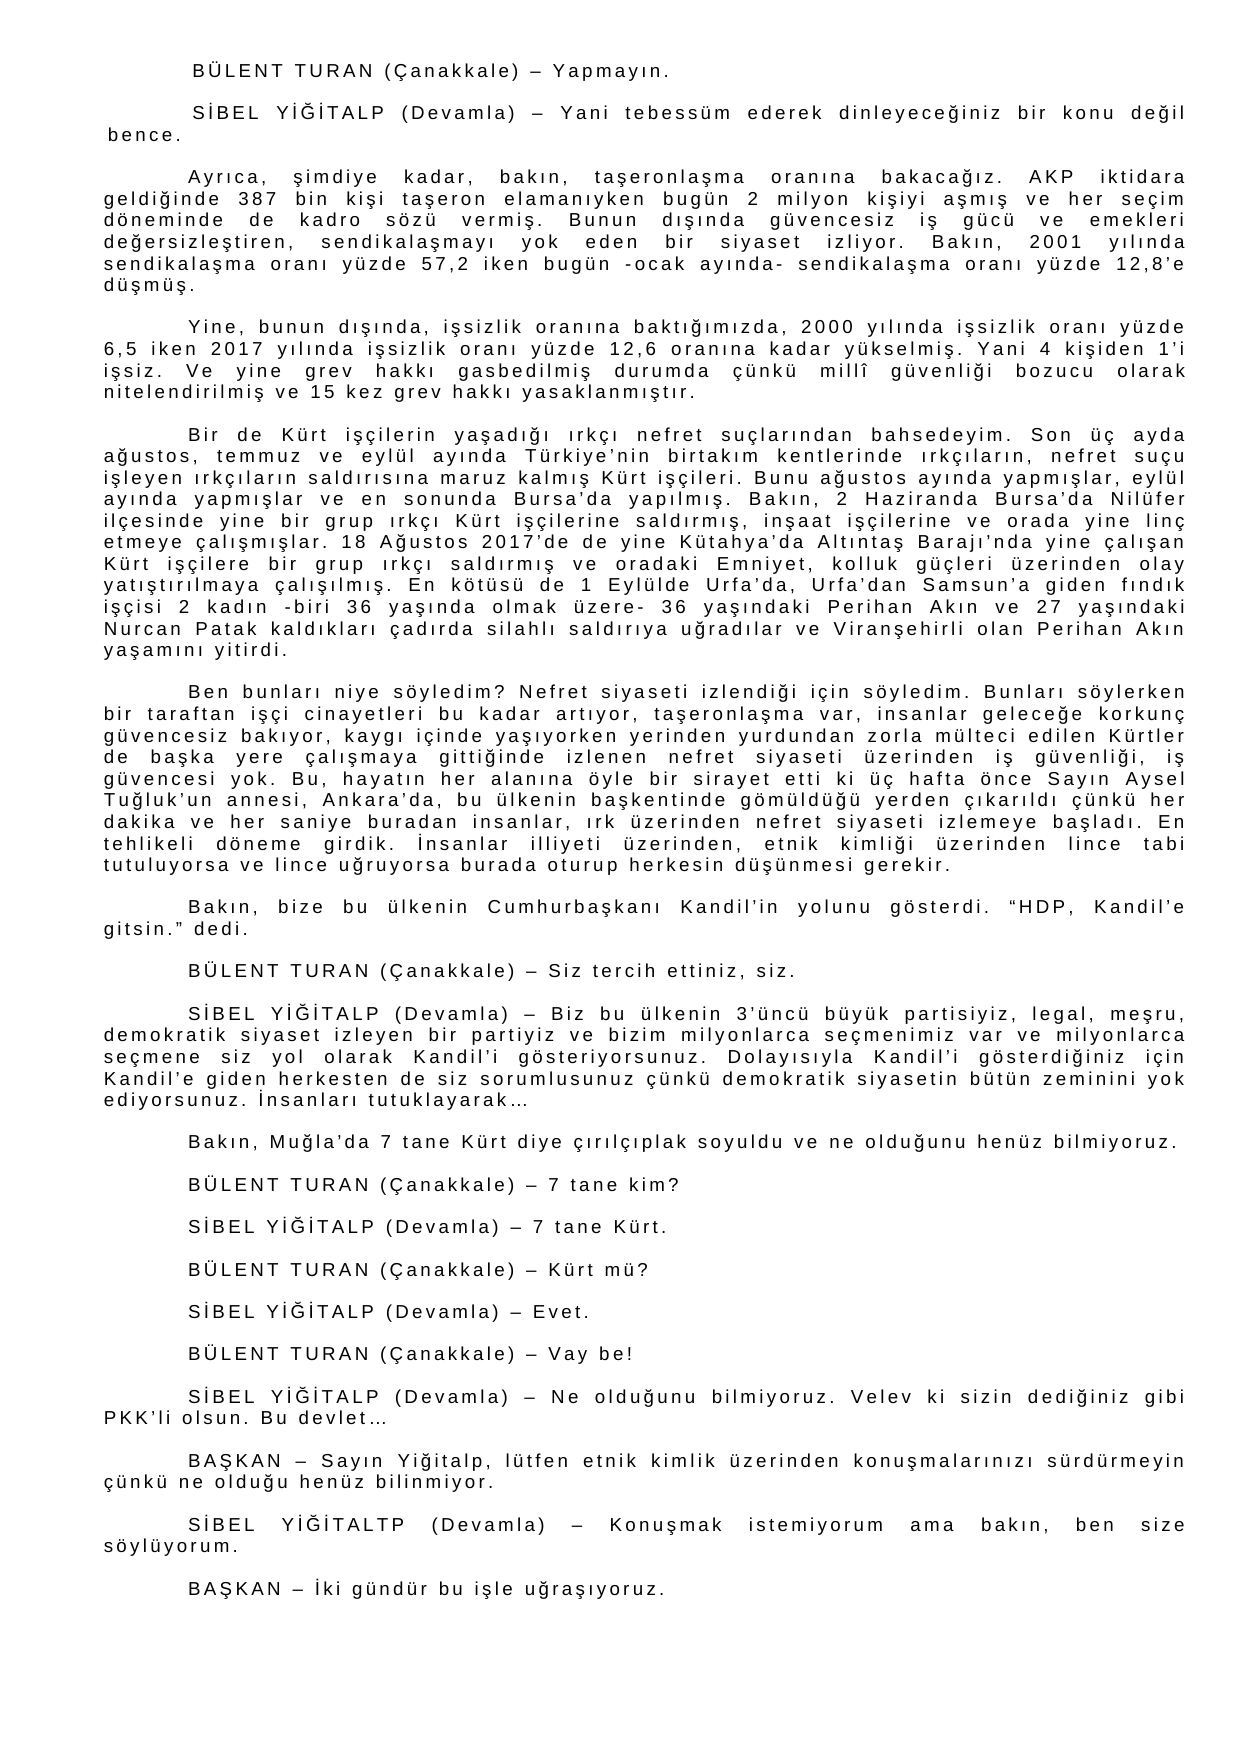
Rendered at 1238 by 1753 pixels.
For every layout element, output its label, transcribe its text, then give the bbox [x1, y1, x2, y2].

text SİBEL YİĞİTALTP (Devamla) – Konuşmak istemiyorum ama bakın, ben size söylüyorum. [103, 1513, 1186, 1557]
text Bakın, bize bu ülkenin Cumhurbaşkanı Kandil’in yolunu gösterdi. “HDP, Kandil’e gitsin.” dedi. [103, 896, 1186, 939]
text Ayrıca, şimdiye kadar, bakın, taşeronlaşma oranına bakacağız. AKP iktidara geldiğinde 387 bin kişi taşeron elamanıyken bugün 2 milyon kişiyi aşmış ve her seçim döneminde de kadro sözü vermiş. Bunun dışında güvencesiz iş gücü ve emekleri değersizleştiren, sendikalaşmayı yok eden bir siyaset izliyor. Bakın, 2001 yılında sendikalaşma oranı yüzde 57,2 iken bugün -ocak ayında- sendikalaşma oranı yüzde 12,8’e düşmüş. [103, 166, 1186, 295]
text BÜLENT TURAN (Çanakkale) – 7 tane kim? [103, 1174, 1186, 1195]
text Bakın, Muğla’da 7 tane Kürt diye çırılçıplak soyuldu ve ne olduğunu henüz bilmiyoruz. [103, 1131, 1186, 1153]
text BÜLENT TURAN (Çanakkale) – Siz tercih ettiniz, siz. [103, 960, 1186, 982]
text SİBEL YİĞİTALP (Devamla) – 7 tane Kürt. [103, 1216, 1186, 1238]
text SİBEL YİĞİTALP (Devamla) – Yani tebessüm ederek dinleyeceğiniz bir konu değil bence. [108, 102, 1186, 145]
text BÜLENT TURAN (Çanakkale) – Kürt mü? [103, 1258, 1186, 1280]
text BAŞKAN – İki gündür bu işle uğraşıyoruz. [103, 1577, 1186, 1599]
text BAŞKAN – Sayın Yiğitalp, lütfen etnik kimlik üzerinden konuşmalarınızı sürdürmeyin çünkü ne olduğu henüz bilinmiyor. [103, 1449, 1186, 1493]
text Bir de Kürt işçilerin yaşadığı ırkçı nefret suçlarından bahsedeyim. Son üç ayda ağustos, temmuz ve eylül ayında Türkiye’nin birtakım kentlerinde ırkçıların, nefret suçu işleyen ırkçıların saldırısına maruz kalmış Kürt işçileri. Bunu ağustos ayında yapmışlar, eylül ayında yapmışlar ve en sonunda Bursa’da yapılmış. Bakın, 2 Haziranda Bursa’da Nilüfer ilçesinde yine bir grup ırkçı Kürt işçilerine saldırmış, inşaat işçilerine ve orada yine linç etmeye çalışmışlar. 18 Ağustos 2017’de de yine Kütahya’da Altıntaş Barajı’nda yine çalışan Kürt işçilere bir grup ırkçı saldırmış ve oradaki Emniyet, kolluk güçleri üzerinden olay yatıştırılmaya çalışılmış. En kötüsü de 1 Eylülde Urfa’da, Urfa’dan Samsun’a giden fındık işçisi 2 kadın -biri 36 yaşında olmak üzere- 36 yaşındaki Perihan Akın ve 27 yaşındaki Nurcan Patak kaldıkları çadırda silahlı saldırıya uğradılar ve Viranşehirli olan Perihan Akın yaşamını yitirdi. [103, 423, 1186, 661]
text SİBEL YİĞİTALP (Devamla) – Ne olduğunu bilmiyoruz. Velev ki sizin dediğiniz gibi PKK’li olsun. Bu devlet… [103, 1386, 1186, 1429]
text SİBEL YİĞİTALP (Devamla) – Biz bu ülkenin 3’üncü büyük partisiyiz, legal, meşru, demokratik siyaset izleyen bir partiyiz ve bizim milyonlarca seçmenimiz var ve milyonlarca seçmene siz yol olarak Kandil’i gösteriyorsunuz. Dolayısıyla Kandil’i gösterdiğiniz için Kandil’e giden herkesten de siz sorumlusunuz çünkü demokratik siyasetin bütün zeminini yok ediyorsunuz. İnsanları tutuklayarak… [103, 1003, 1186, 1110]
text BÜLENT TURAN (Çanakkale) – Yapmayın. [108, 60, 1186, 81]
text BÜLENT TURAN (Çanakkale) – Vay be! [103, 1343, 1186, 1365]
text SİBEL YİĞİTALP (Devamla) – Evet. [103, 1301, 1186, 1322]
text Ben bunları niye söyledim? Nefret siyaseti izlendiği için söyledim. Bunları söylerken bir taraftan işçi cinayetleri bu kadar artıyor, taşeronlaşma var, insanlar geleceğe korkunç güvencesiz bakıyor, kaygı içinde yaşıyorken yerinden yurdundan zorla mülteci edilen Kürtler de başka yere çalışmaya gittiğinde izlenen nefret siyaseti üzerinden iş güvenliği, iş güvencesi yok. Bu, hayatın her alanına öyle bir sirayet etti ki üç hafta önce Sayın Aysel Tuğluk’un annesi, Ankara’da, bu ülkenin başkentinde gömüldüğü yerden çıkarıldı çünkü her dakika ve her saniye buradan insanlar, ırk üzerinden nefret siyaseti izlemeye başladı. En tehlikeli döneme girdik. İnsanlar illiyeti üzerinden, etnik kimliği üzerinden lince tabi tutuluyorsa ve lince uğruyorsa burada oturup herkesin düşünmesi gerekir. [103, 681, 1186, 875]
text Yine, bunun dışında, işsizlik oranına baktığımızda, 2000 yılında işsizlik oranı yüzde 6,5 iken 2017 yılında işsizlik oranı yüzde 12,6 oranına kadar yükselmiş. Yani 4 kişiden 1’i işsiz. Ve yine grev hakkı gasbedilmiş durumda çünkü millî güvenliği bozucu olarak nitelendirilmiş ve 15 kez grev hakkı yasaklanmıştır. [103, 316, 1186, 402]
